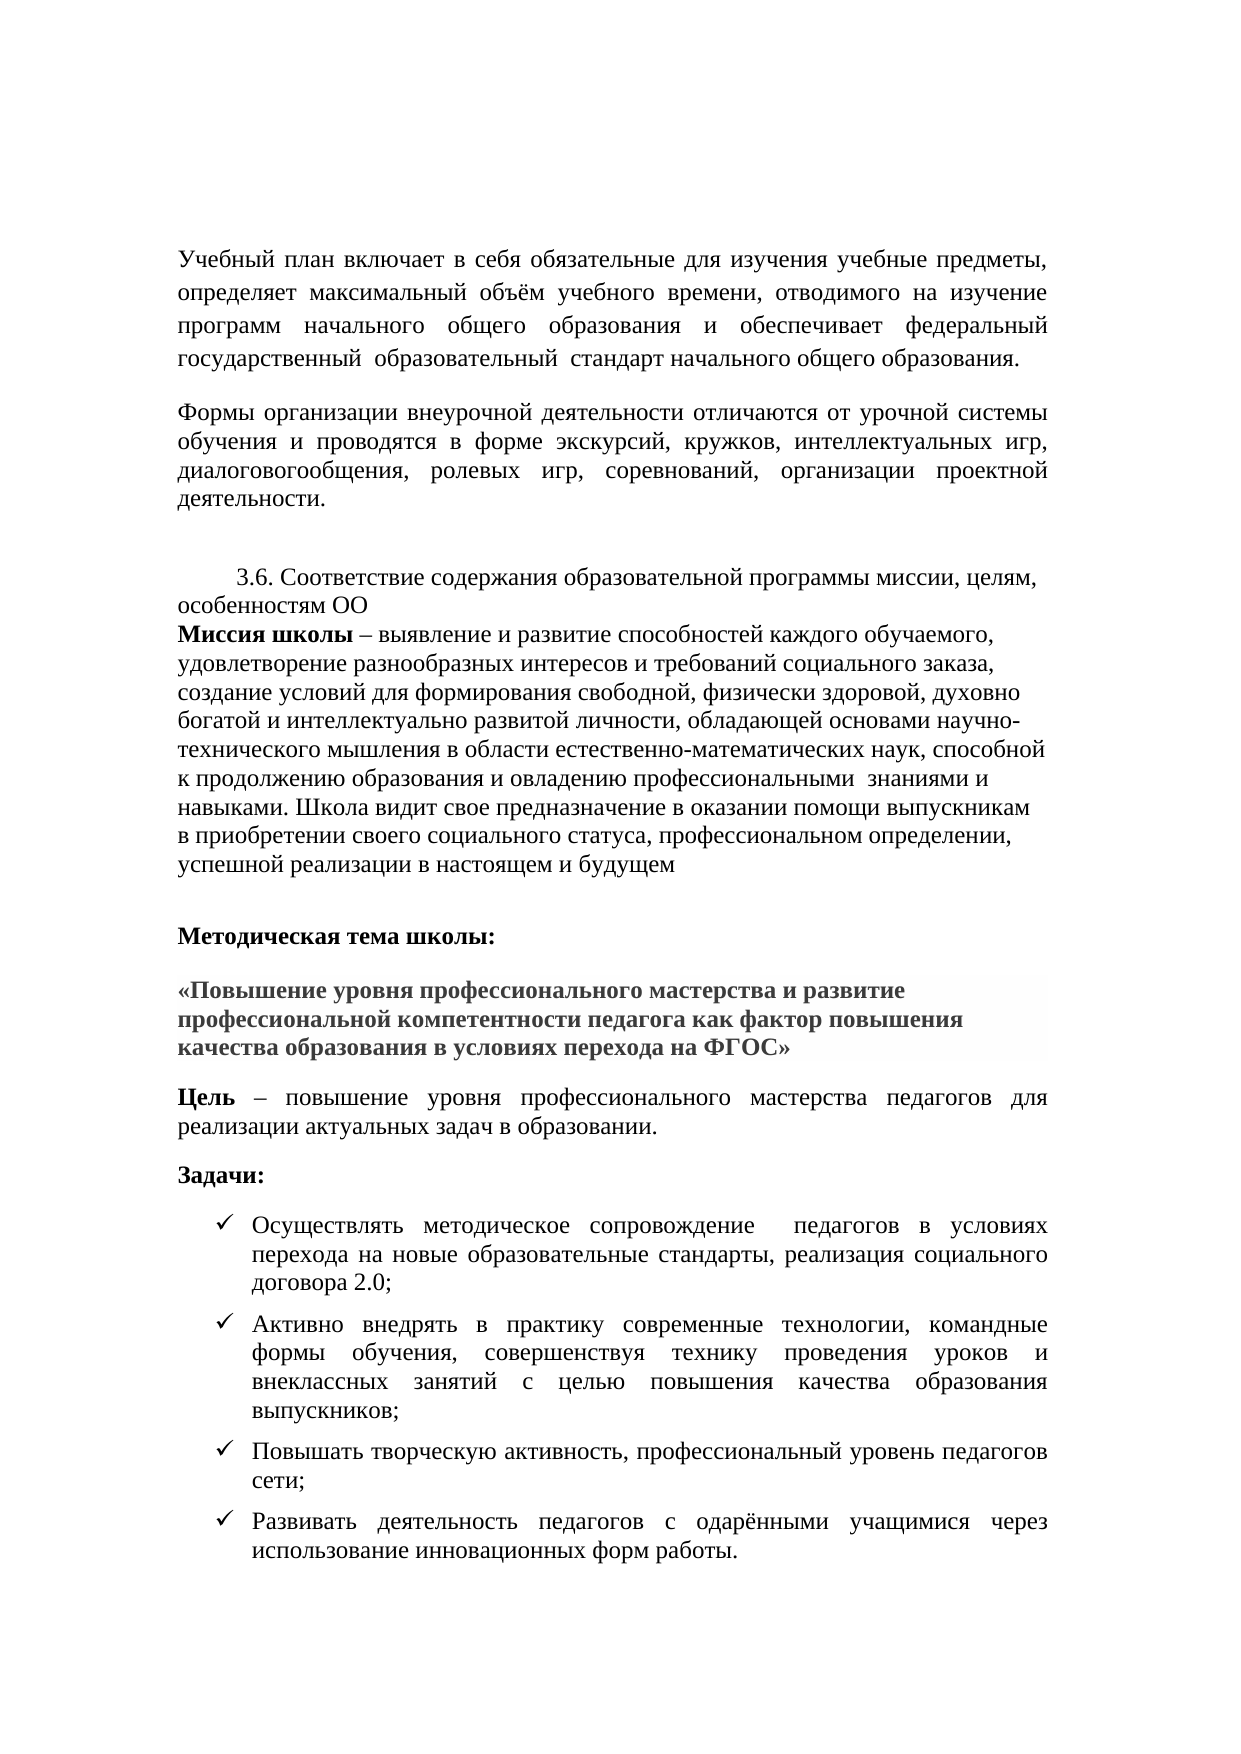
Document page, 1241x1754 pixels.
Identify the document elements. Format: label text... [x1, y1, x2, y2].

list Развивать деятельность педагогов с одарёнными учащимися через использование инновационных форм работы. [214, 1506, 1048, 1564]
list Повышать творческую активность, профессиональный уровень педагогов сети; [214, 1436, 1048, 1494]
text Методическая тема школы: [177, 921, 1048, 950]
text Миссия школы – выявление и развитие способностей каждого обучаемого, удовлетворение разнообразных интересов и требований социального заказа, создание условий для формирования свободной, физически здоровой, духовно богатой и интеллектуально развитой личности, обладающей основами научно-технического мышления в области естественно-математических наук, способной к продолжению образования и овладению профессиональными знаниями и навыками. Школа видит свое предназначение в оказании помощи выпускникам в приобретении своего социального статуса, профессиональном определении, успешной реализации в настоящем и будущем [177, 619, 1048, 878]
text 3.6. Соответствие содержания образовательной программы миссии, целям, особенностям ОО [177, 562, 1048, 619]
text Задачи: [177, 1160, 1048, 1189]
text Учебный план включает в себя обязательные для изучения учебные предметы, определяет максимальный объём учебного времени, отводимого на изучение программ начального общего образования и обеспечивает федеральный государственный образовательный стандарт начального общего образования. [177, 244, 1048, 372]
list Активно внедрять в практику современные технологии, командные формы обучения, совершенствуя технику проведения уроков и внеклассных занятий с целью повышения качества образования выпускников; [214, 1309, 1048, 1424]
list Осуществлять методическое сопровождение педагогов в условиях перехода на новые образовательные стандарты, реализация социального договора 2.0; [214, 1210, 1048, 1296]
text Формы организации внеурочной деятельности отличаются от урочной системы обучения и проводятся в форме экскурсий, кружков, интеллектуальных игр, диалоговогообщения, ролевых игр, соревнований, организации проектной деятельности. [177, 397, 1048, 512]
text Цель – повышение уровня профессионального мастерства педагогов для реализации актуальных задач в образовании. [177, 1082, 1048, 1139]
text «Повышение уровня профессионального мастерства и развитие профессиональной компетентности педагога как фактор повышения качества образования в условиях перехода на ФГОС» [177, 975, 1048, 1061]
